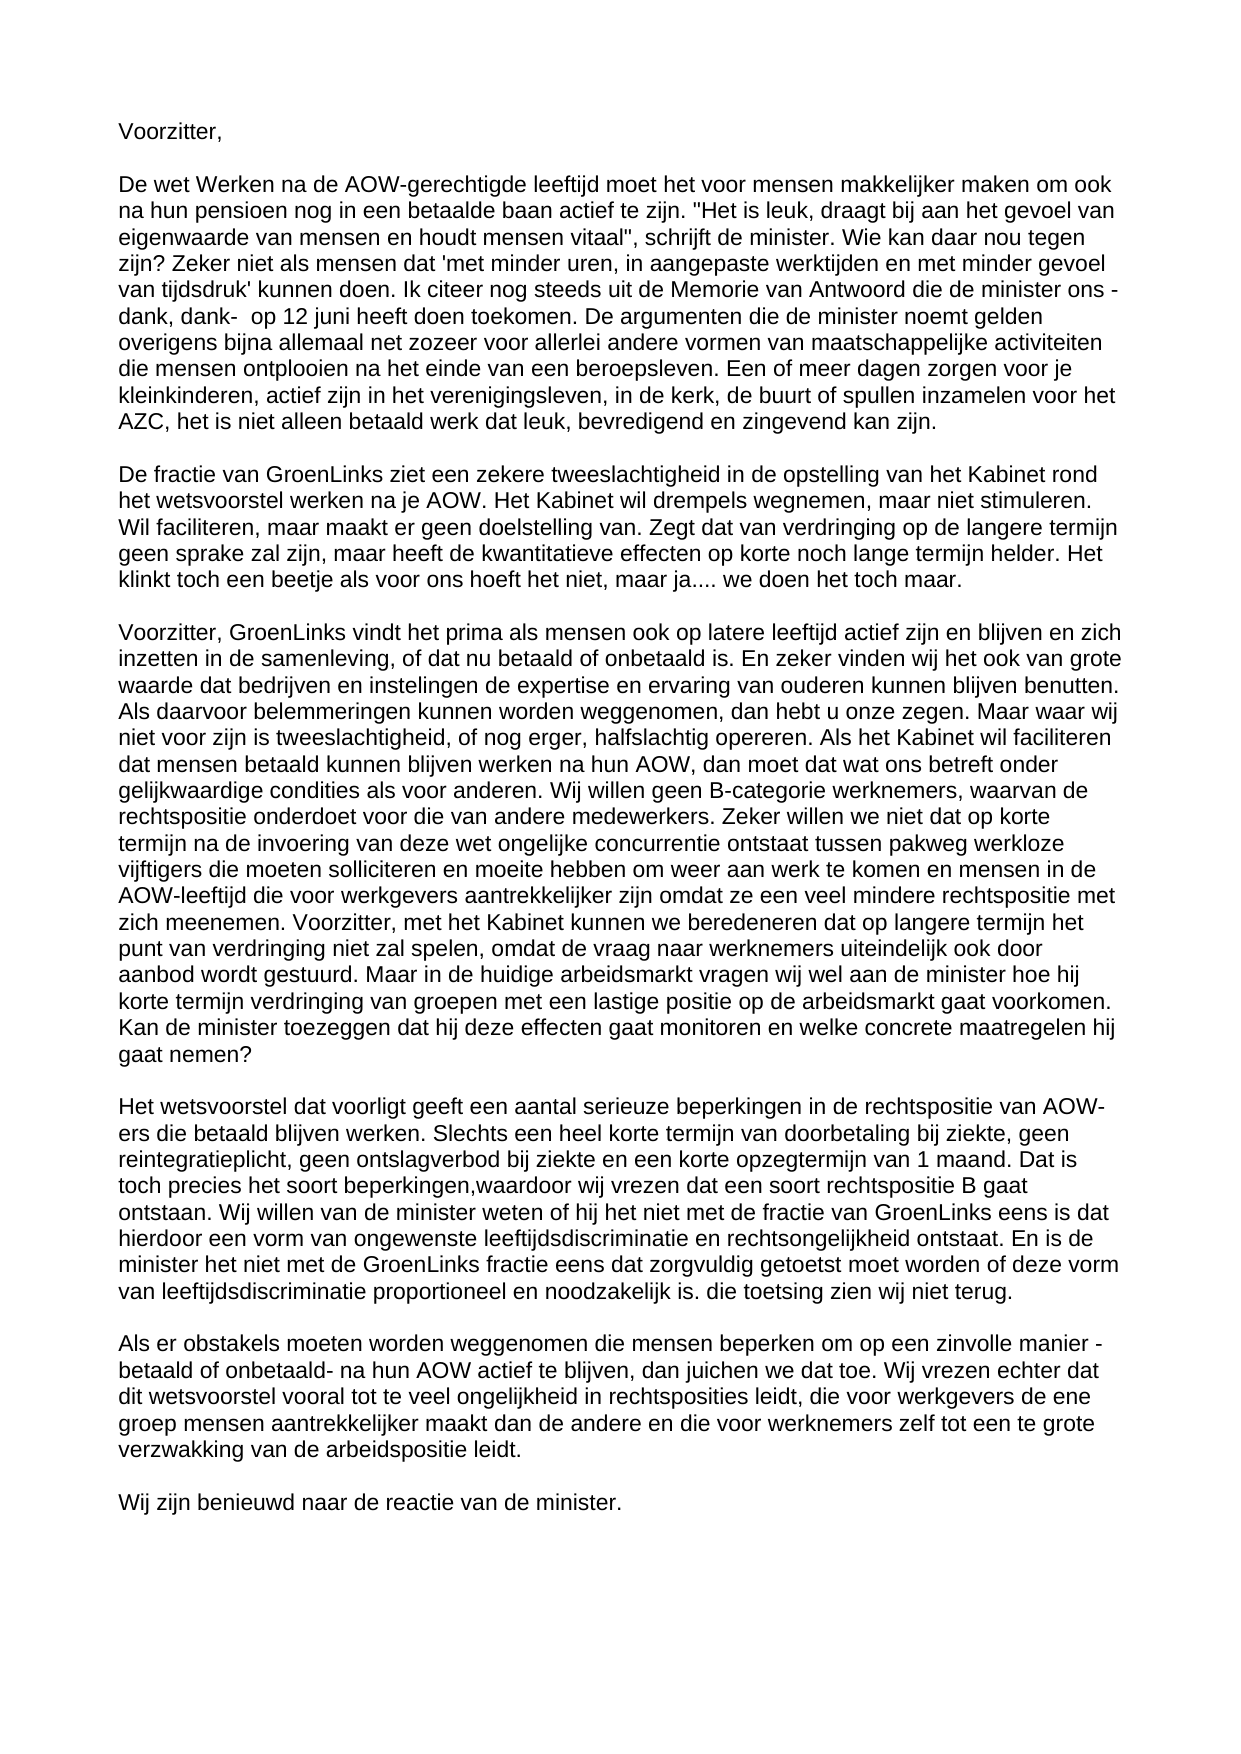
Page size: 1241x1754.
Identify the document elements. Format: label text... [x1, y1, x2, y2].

text Het wetsvoorstel dat voorligt geeft een aantal serieuze beperkingen in de rechtspositie van AOW-ers die betaald blijven werken. Slechts een heel korte termijn van doorbetaling bij ziekte, geen reintegratieplicht, geen ontslagverbod bij ziekte en een korte opzegtermijn van 1 maand. Dat is toch precies het soort beperkingen,waardoor wij vrezen dat een soort rechtspositie B gaat ontstaan. Wij willen van de minister weten of hij het niet met de fractie van GroenLinks eens is dat hierdoor een vorm van ongewenste leeftijdsdiscriminatie en rechtsongelijkheid ontstaat. En is de minister het niet met de GroenLinks fractie eens dat zorgvuldig getoetst moet worden of deze vorm van leeftijdsdiscriminatie proportioneel en noodzakelijk is. die toetsing zien wij niet terug. [118, 1093, 1122, 1304]
text Voorzitter, GroenLinks vindt het prima als mensen ook op latere leeftijd actief zijn en blijven en zich inzetten in de samenleving, of dat nu betaald of onbetaald is. En zeker vinden wij het ook van grote waarde dat bedrijven en instelingen de expertise en ervaring van ouderen kunnen blijven benutten. Als daarvoor belemmeringen kunnen worden weggenomen, dan hebt u onze zegen. Maar waar wij niet voor zijn is tweeslachtigheid, of nog erger, halfslachtig opereren. Als het Kabinet wil faciliteren dat mensen betaald kunnen blijven werken na hun AOW, dan moet dat wat ons betreft onder gelijkwaardige condities als voor anderen. Wij willen geen B-categorie werknemers, waarvan de rechtspositie onderdoet voor die van andere medewerkers. Zeker willen we niet dat op korte termijn na de invoering van deze wet ongelijke concurrentie ontstaat tussen pakweg werkloze vijftigers die moeten solliciteren en moeite hebben om weer aan werk te komen en mensen in de AOW-leeftijd die voor werkgevers aantrekkelijker zijn omdat ze een veel mindere rechtspositie met zich meenemen. Voorzitter, met het Kabinet kunnen we beredeneren dat op langere termijn het punt van verdringing niet zal spelen, omdat de vraag naar werknemers uiteindelijk ook door aanbod wordt gestuurd. Maar in de huidige arbeidsmarkt vragen wij wel aan de minister hoe hij korte termijn verdringing van groepen met een lastige positie op de arbeidsmarkt gaat voorkomen. Kan de minister toezeggen dat hij deze effecten gaat monitoren en welke concrete maatregelen hij gaat nemen? [118, 619, 1122, 1067]
text Als er obstakels moeten worden weggenomen die mensen beperken om op een zinvolle manier -betaald of onbetaald- na hun AOW actief te blijven, dan juichen we dat toe. Wij vrezen echter dat dit wetsvoorstel vooral tot te veel ongelijkheid in rechtsposities leidt, die voor werkgevers de ene groep mensen aantrekkelijker maakt dan de andere en die voor werknemers zelf tot een te grote verzwakking van de arbeidspositie leidt. [118, 1330, 1122, 1462]
text De wet Werken na de AOW-gerechtigde leeftijd moet het voor mensen makkelijker maken om ook na hun pensioen nog in een betaalde baan actief te zijn. "Het is leuk, draagt bij aan het gevoel van eigenwaarde van mensen en houdt mensen vitaal", schrijft de minister. Wie kan daar nou tegen zijn? Zeker niet als mensen dat 'met minder uren, in aangepaste werktijden en met minder gevoel van tijdsdruk' kunnen doen. Ik citeer nog steeds uit de Memorie van Antwoord die de minister ons -dank, dank- op 12 juni heeft doen toekomen. De argumenten die de minister noemt gelden overigens bijna allemaal net zozeer voor allerlei andere vormen van maatschappelijke activiteiten die mensen ontplooien na het einde van een beroepsleven. Een of meer dagen zorgen voor je kleinkinderen, actief zijn in het verenigingsleven, in de kerk, de buurt of spullen inzamelen voor het AZC, het is niet alleen betaald werk dat leuk, bevredigend en zingevend kan zijn. [118, 171, 1122, 434]
text Wij zijn benieuwd naar de reactie van de minister. [118, 1488, 1122, 1515]
text Voorzitter, [118, 118, 1122, 144]
text De fractie van GroenLinks ziet een zekere tweeslachtigheid in de opstelling van het Kabinet rond het wetsvoorstel werken na je AOW. Het Kabinet wil drempels wegnemen, maar niet stimuleren. Wil faciliteren, maar maakt er geen doelstelling van. Zegt dat van verdringing op de langere termijn geen sprake zal zijn, maar heeft de kwantitatieve effecten op korte noch lange termijn helder. Het klinkt toch een beetje als voor ons hoeft het niet, maar ja.... we doen het toch maar. [118, 461, 1122, 592]
